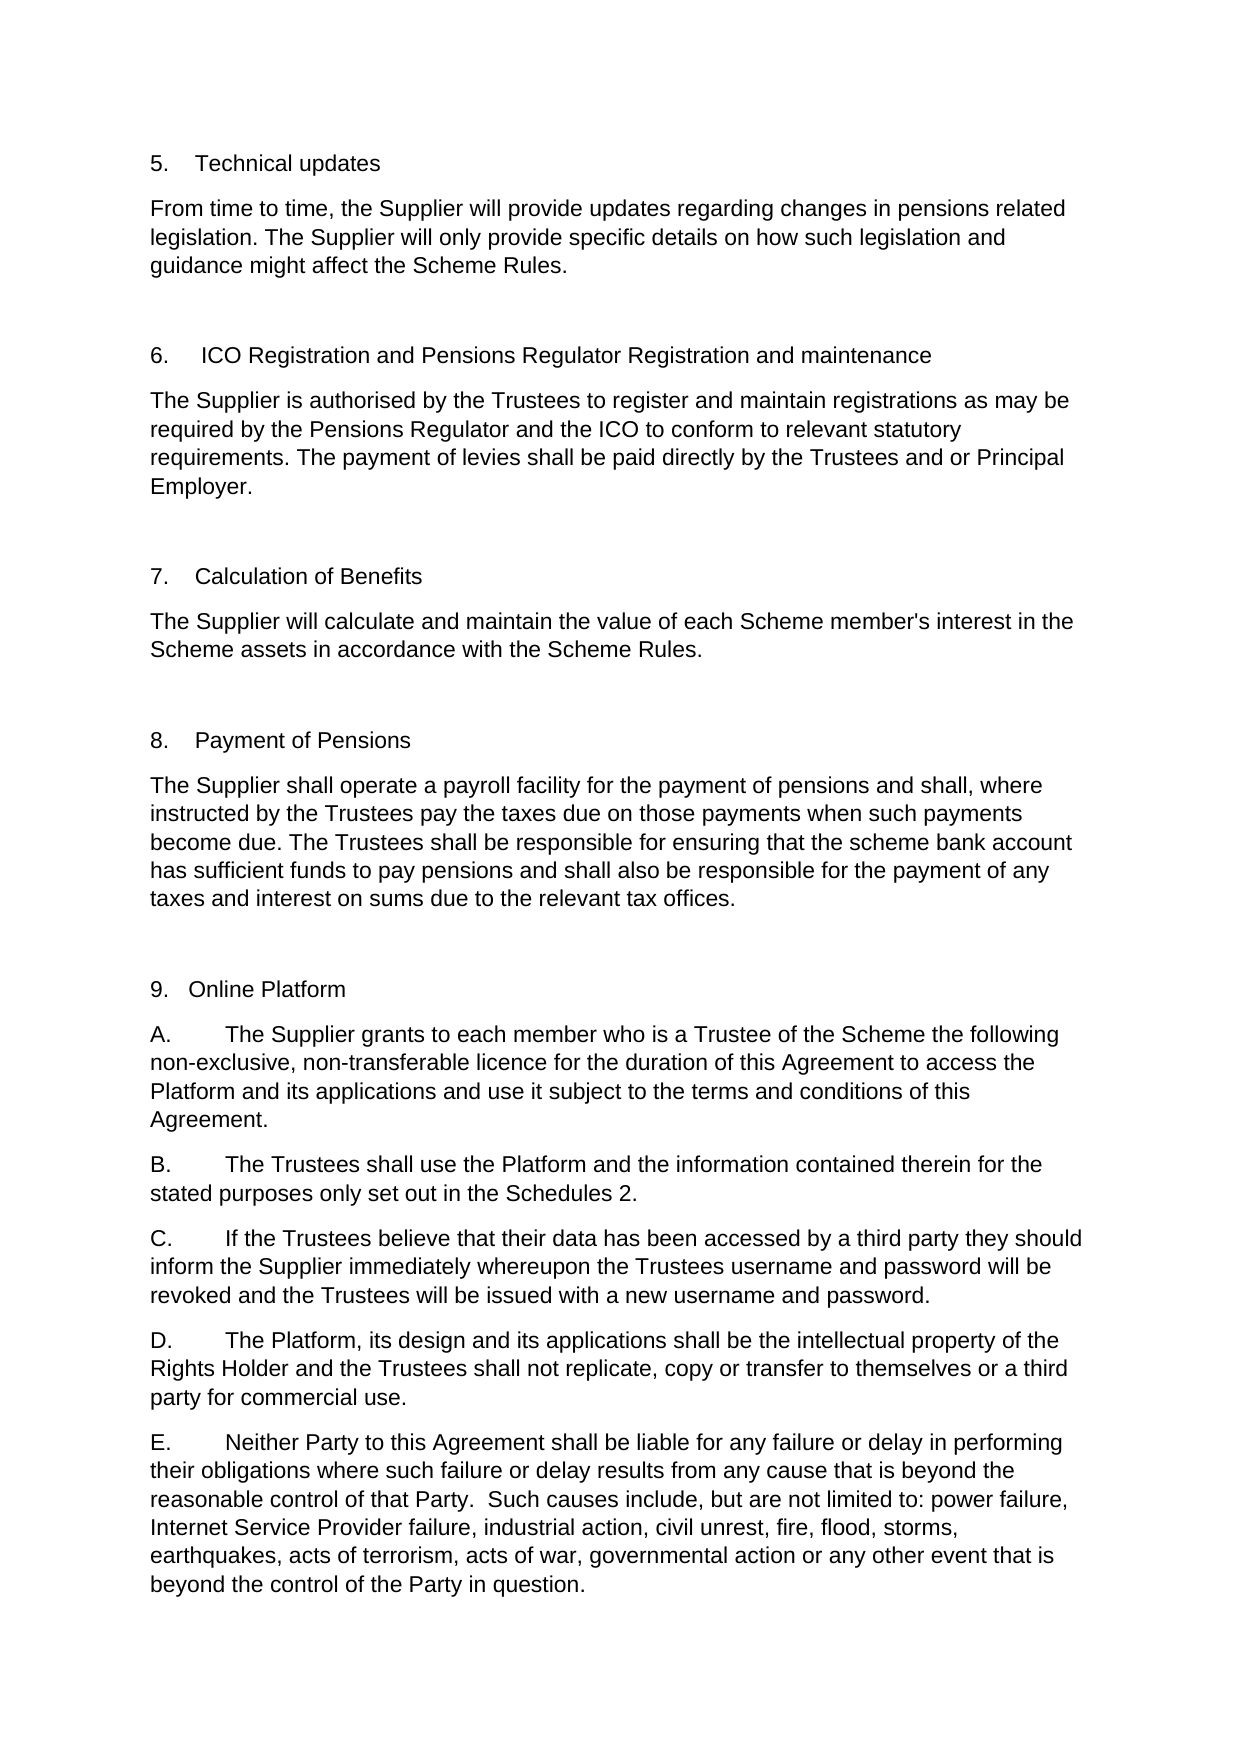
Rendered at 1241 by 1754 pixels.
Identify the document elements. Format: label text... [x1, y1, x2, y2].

text 6. ICO Registration and Pensions Regulator Registration and maintenance [150, 342, 1090, 368]
text 5. Technical updates [150, 150, 1090, 176]
text 8. Payment of Pensions [150, 727, 1090, 753]
text A. The Supplier grants to each member who is a Trustee of the Scheme the following non-exclusive, non-transferable licence for the duration of this Agreement to access the Platform and its applications and use it subject to the terms and conditions of this Agreement. [150, 1021, 1090, 1132]
text 7. Calculation of Benefits [150, 563, 1090, 589]
text B. The Trustees shall use the Platform and the information contained therein for the stated purposes only set out in the Schedules 2. [150, 1151, 1090, 1206]
text D. The Platform, its design and its applications shall be the intellectual property of the Rights Holder and the Trustees shall not replicate, copy or transfer to themselves or a third party for commercial use. [150, 1327, 1090, 1410]
text E. Neither Party to this Agreement shall be liable for any failure or delay in performing their obligations where such failure or delay results from any cause that is beyond the reasonable control of that Party. Such causes include, but are not limited to: power failure, Internet Service Provider failure, industrial action, civil unrest, fire, flood, storms, earthquakes, acts of terrorism, acts of war, governmental action or any other event that is beyond the control of the Party in question. [150, 1429, 1090, 1597]
text The Supplier is authorised by the Trustees to register and maintain registrations as may be required by the Pensions Regulator and the ICO to conform to relevant statutory requirements. The payment of levies shall be paid directly by the Trustees and or Principal Employer. [150, 387, 1090, 499]
text 9. Online Platform [150, 976, 1090, 1002]
text The Supplier will calculate and maintain the value of each Scheme member's interest in the Scheme assets in accordance with the Scheme Rules. [150, 608, 1090, 663]
text The Supplier shall operate a payroll facility for the payment of pensions and shall, where instructed by the Trustees pay the taxes due on those payments when such payments become due. The Trustees shall be responsible for ensuring that the scheme bank account has sufficient funds to pay pensions and shall also be responsible for the payment of any taxes and interest on sums due to the relevant tax offices. [150, 772, 1090, 912]
text From time to time, the Supplier will provide updates regarding changes in pensions related legislation. The Supplier will only provide specific details on how such legislation and guidance might affect the Scheme Rules. [150, 195, 1090, 278]
text C. If the Trustees believe that their data has been accessed by a third party they should inform the Supplier immediately whereupon the Trustees username and password will be revoked and the Trustees will be issued with a new username and password. [150, 1225, 1090, 1308]
